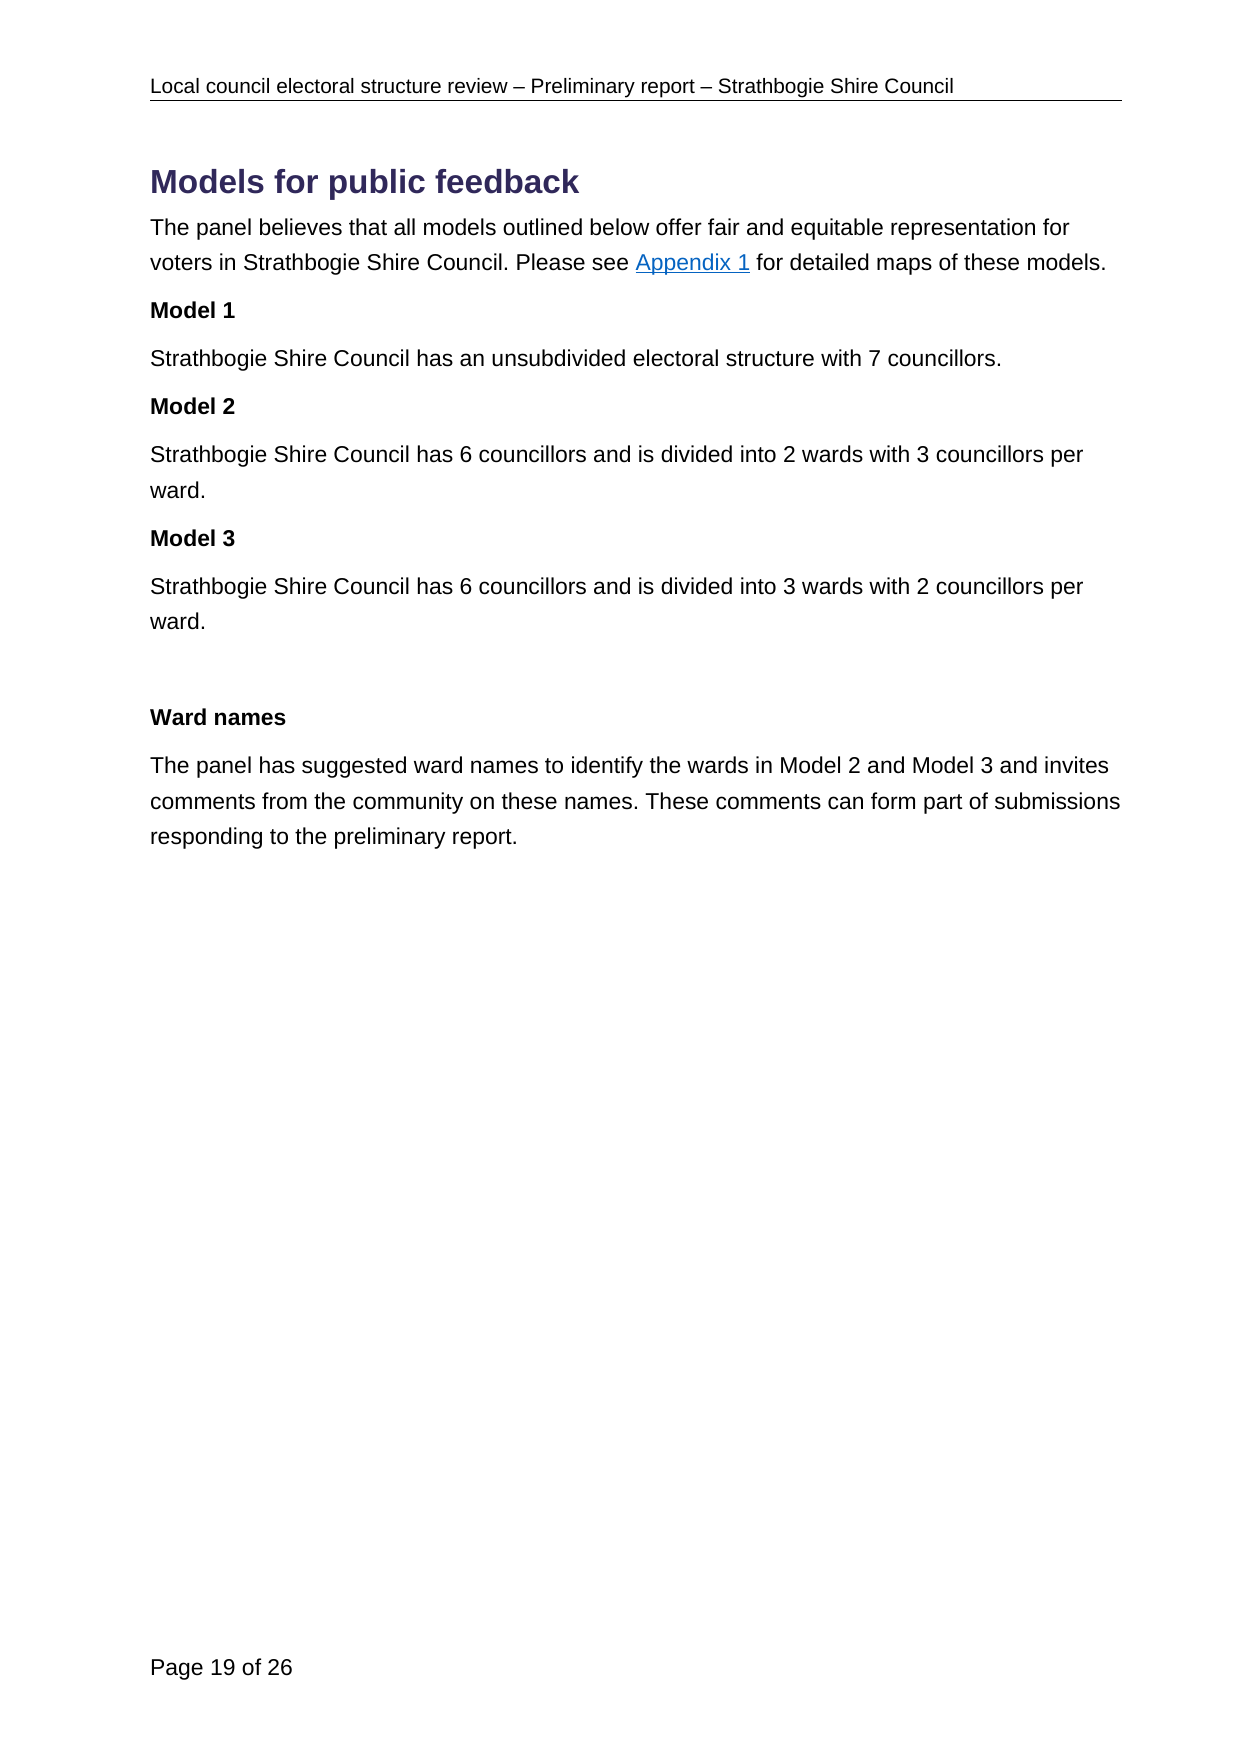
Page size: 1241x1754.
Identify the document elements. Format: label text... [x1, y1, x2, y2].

subtitle Models for public feedback [150, 162, 1122, 201]
subtitle Ward names [150, 704, 1122, 731]
text Strathbogie Shire Council has an unsubdivided electoral structure with 7 councillors. [150, 345, 1122, 371]
subtitle Model 3 [150, 524, 1122, 551]
text The panel has suggested ward names to identify the wards in Model 2 and Model 3 and invites comments from the community on these names. These comments can form part of submissions responding to the preliminary report. [150, 752, 1122, 849]
text Strathbogie Shire Council has 6 councillors and is divided into 3 wards with 2 councillors per ward. [150, 573, 1122, 634]
subtitle Model 2 [150, 393, 1122, 419]
subtitle Model 1 [150, 297, 1122, 323]
text The panel believes that all models outlined below offer fair and equitable representation for voters in Strathbogie Shire Council. Please see Appendix 1 for detailed maps of these models. [150, 213, 1122, 275]
text Strathbogie Shire Council has 6 councillors and is divided into 2 wards with 3 councillors per ward. [150, 441, 1122, 503]
